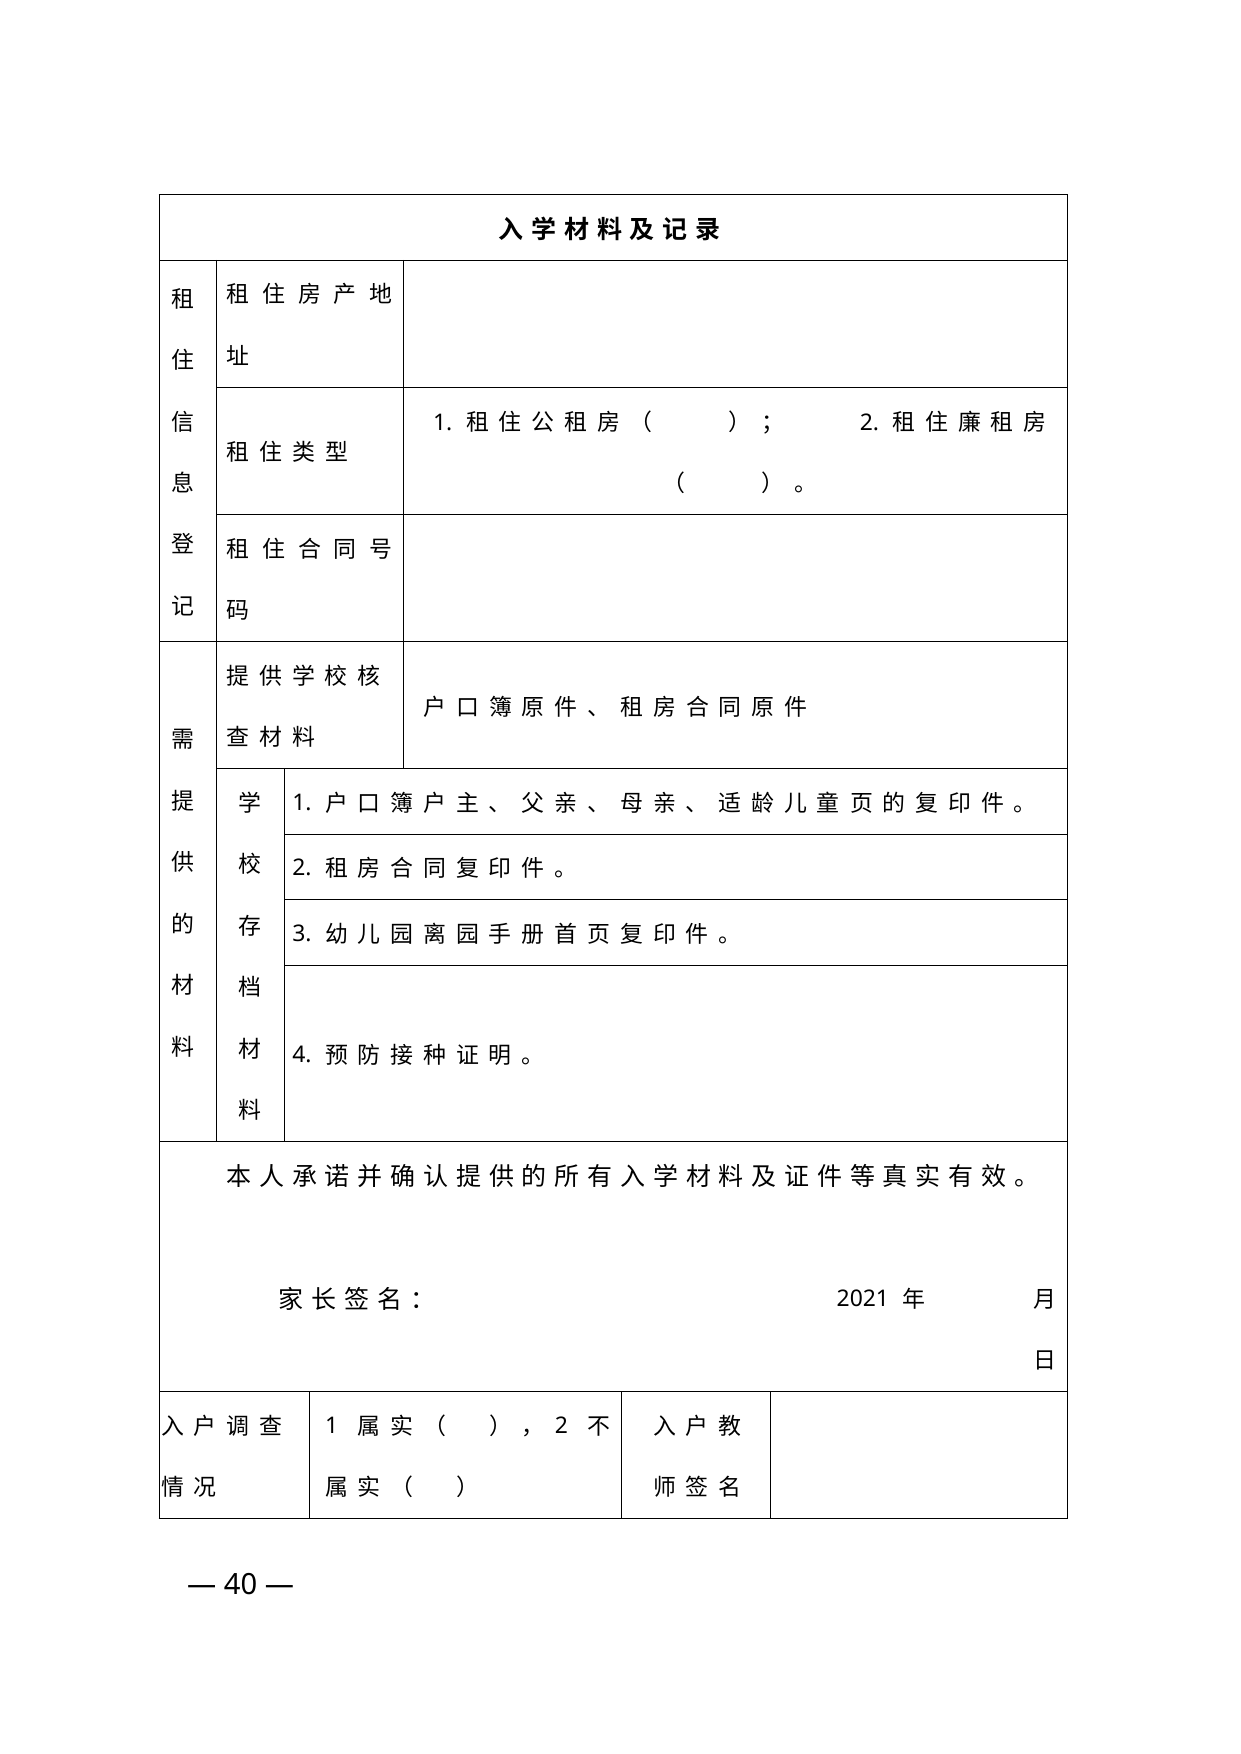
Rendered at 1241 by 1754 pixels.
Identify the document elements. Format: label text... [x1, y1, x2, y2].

table_cell 租住房产地址 [217, 261, 403, 387]
table_cell 租住合同号码 [217, 515, 403, 641]
table_cell [404, 261, 1067, 387]
table_cell 本人承诺并确认提供的所有入学材料及证件等真实有效。 家长签名： 2021年 月 日 [160, 1142, 1067, 1391]
table_cell 租住信息登记 [160, 261, 216, 641]
table_cell 入学材料及记录 [160, 195, 1067, 260]
table_cell 2. 租房合同复印件。 [285, 835, 1067, 899]
table_cell 1属实（ ），2不属实（ ） [310, 1392, 621, 1518]
table_cell 户口簿原件、租房合同原件 [404, 642, 1067, 768]
table_cell [771, 1392, 1067, 1518]
table_cell 4.预防接种证明。 [285, 966, 1067, 1141]
table_cell 租住类型 [217, 388, 403, 514]
table_cell 3.幼儿园离园手册首页复印件。 [285, 900, 1067, 965]
table_cell [404, 515, 1067, 641]
table_cell 入户调查情况 [160, 1392, 309, 1518]
table_cell 1.租住公租房（ ）； 2.租住廉租房（ ）。 [404, 388, 1067, 514]
table_cell 1.户口簿户主、父亲、母亲、适龄儿童页的复印件。 [285, 769, 1067, 834]
table_cell 学校存档材料 [217, 769, 284, 1141]
table_cell 入户教师签名 [622, 1392, 770, 1518]
table_cell 提供学校核查材料 [217, 642, 403, 768]
table_cell 需提供的材料 [160, 642, 216, 1141]
